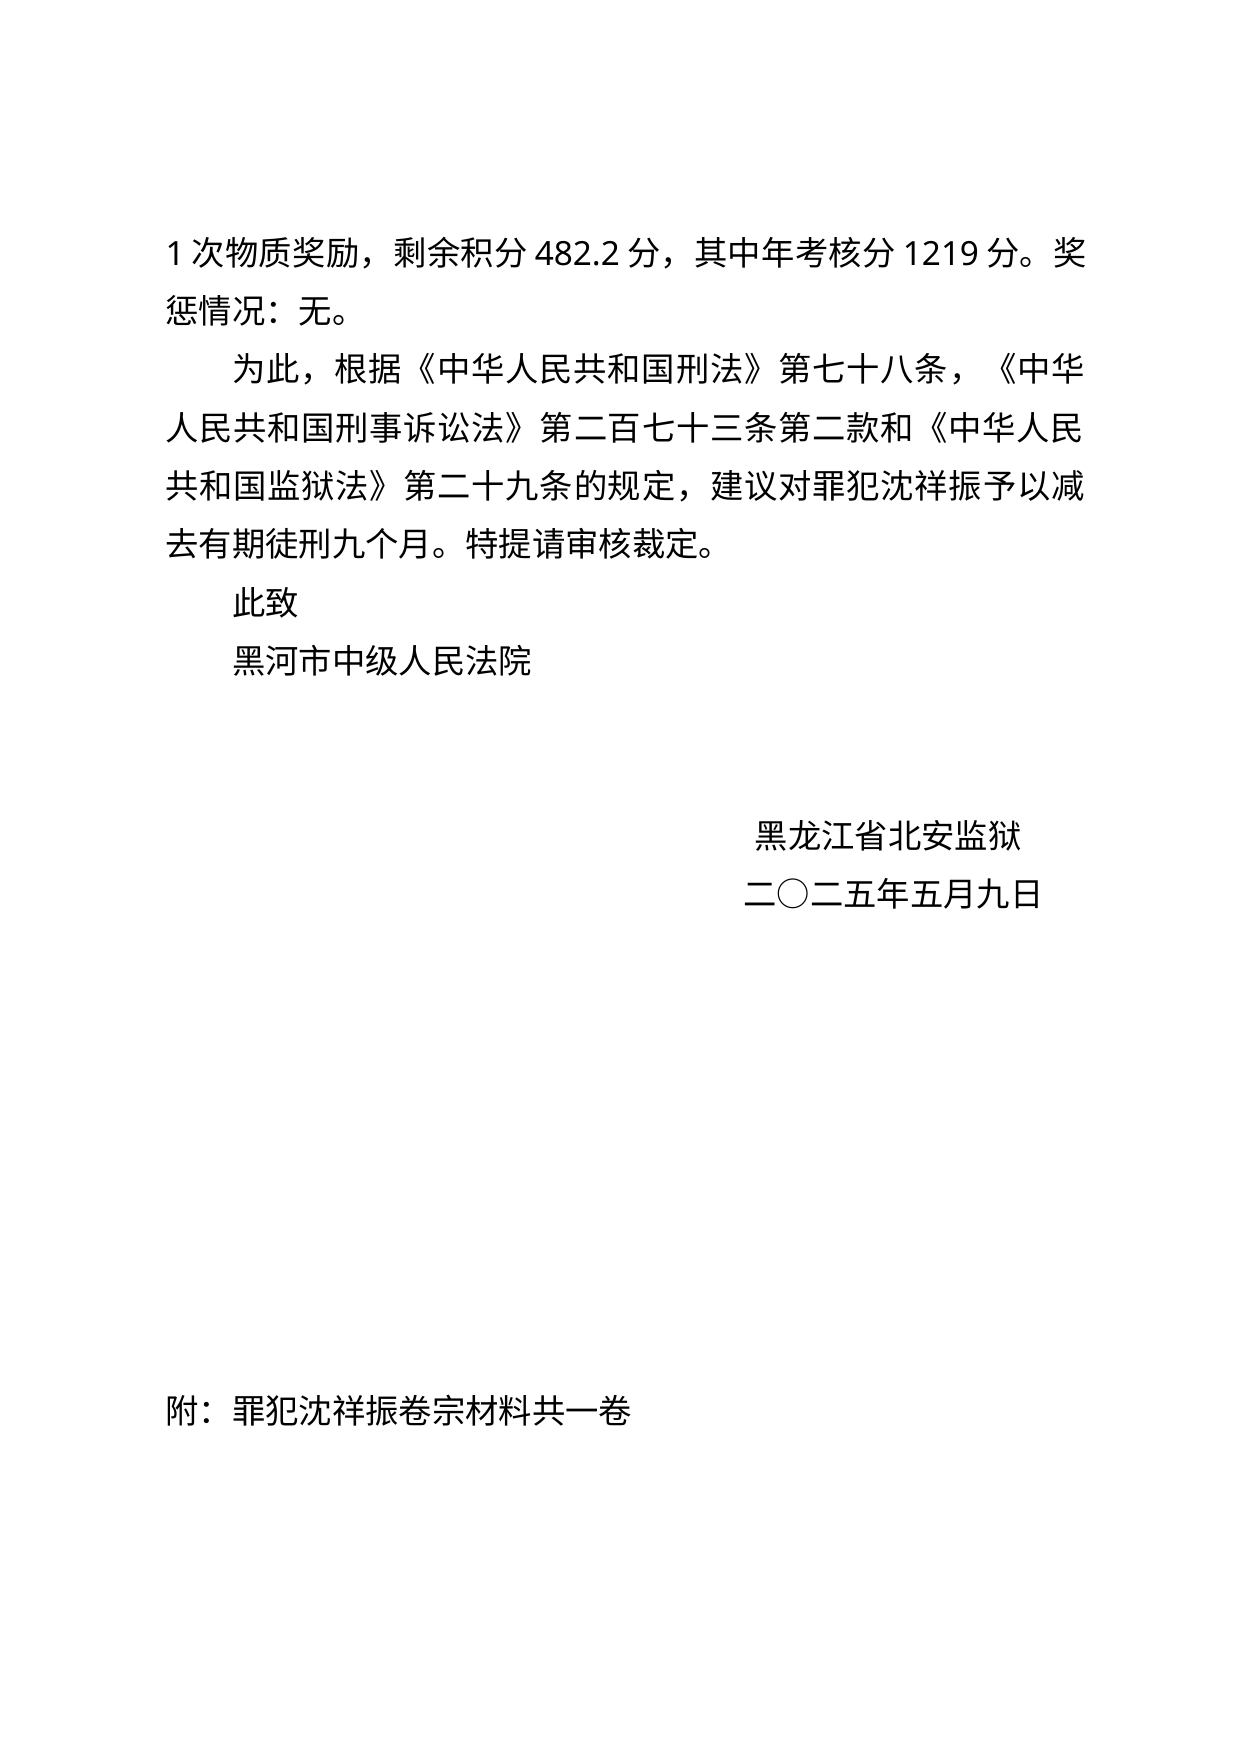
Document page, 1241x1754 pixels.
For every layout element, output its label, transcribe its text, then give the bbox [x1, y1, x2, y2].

text 附：罪犯沈祥振卷宗材料共一卷 [165, 1385, 1087, 1433]
text 此致 [165, 568, 1087, 627]
text 二○二五年五月九日 [165, 860, 1043, 918]
text 为此，根据《中华人民共和国刑法》第七十八条，《中华人民共和国刑事诉讼法》第二百七十三条第二款和《中华人民共和国监狱法》第二十九条的规定，建议对罪犯沈祥振予以减去有期徒刑九个月。特提请审核裁定。 [165, 335, 1087, 568]
text 黑龙江省北安监狱 [165, 802, 1021, 860]
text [165, 218, 1087, 335]
text 黑河市中级人民法院 [165, 627, 1087, 685]
